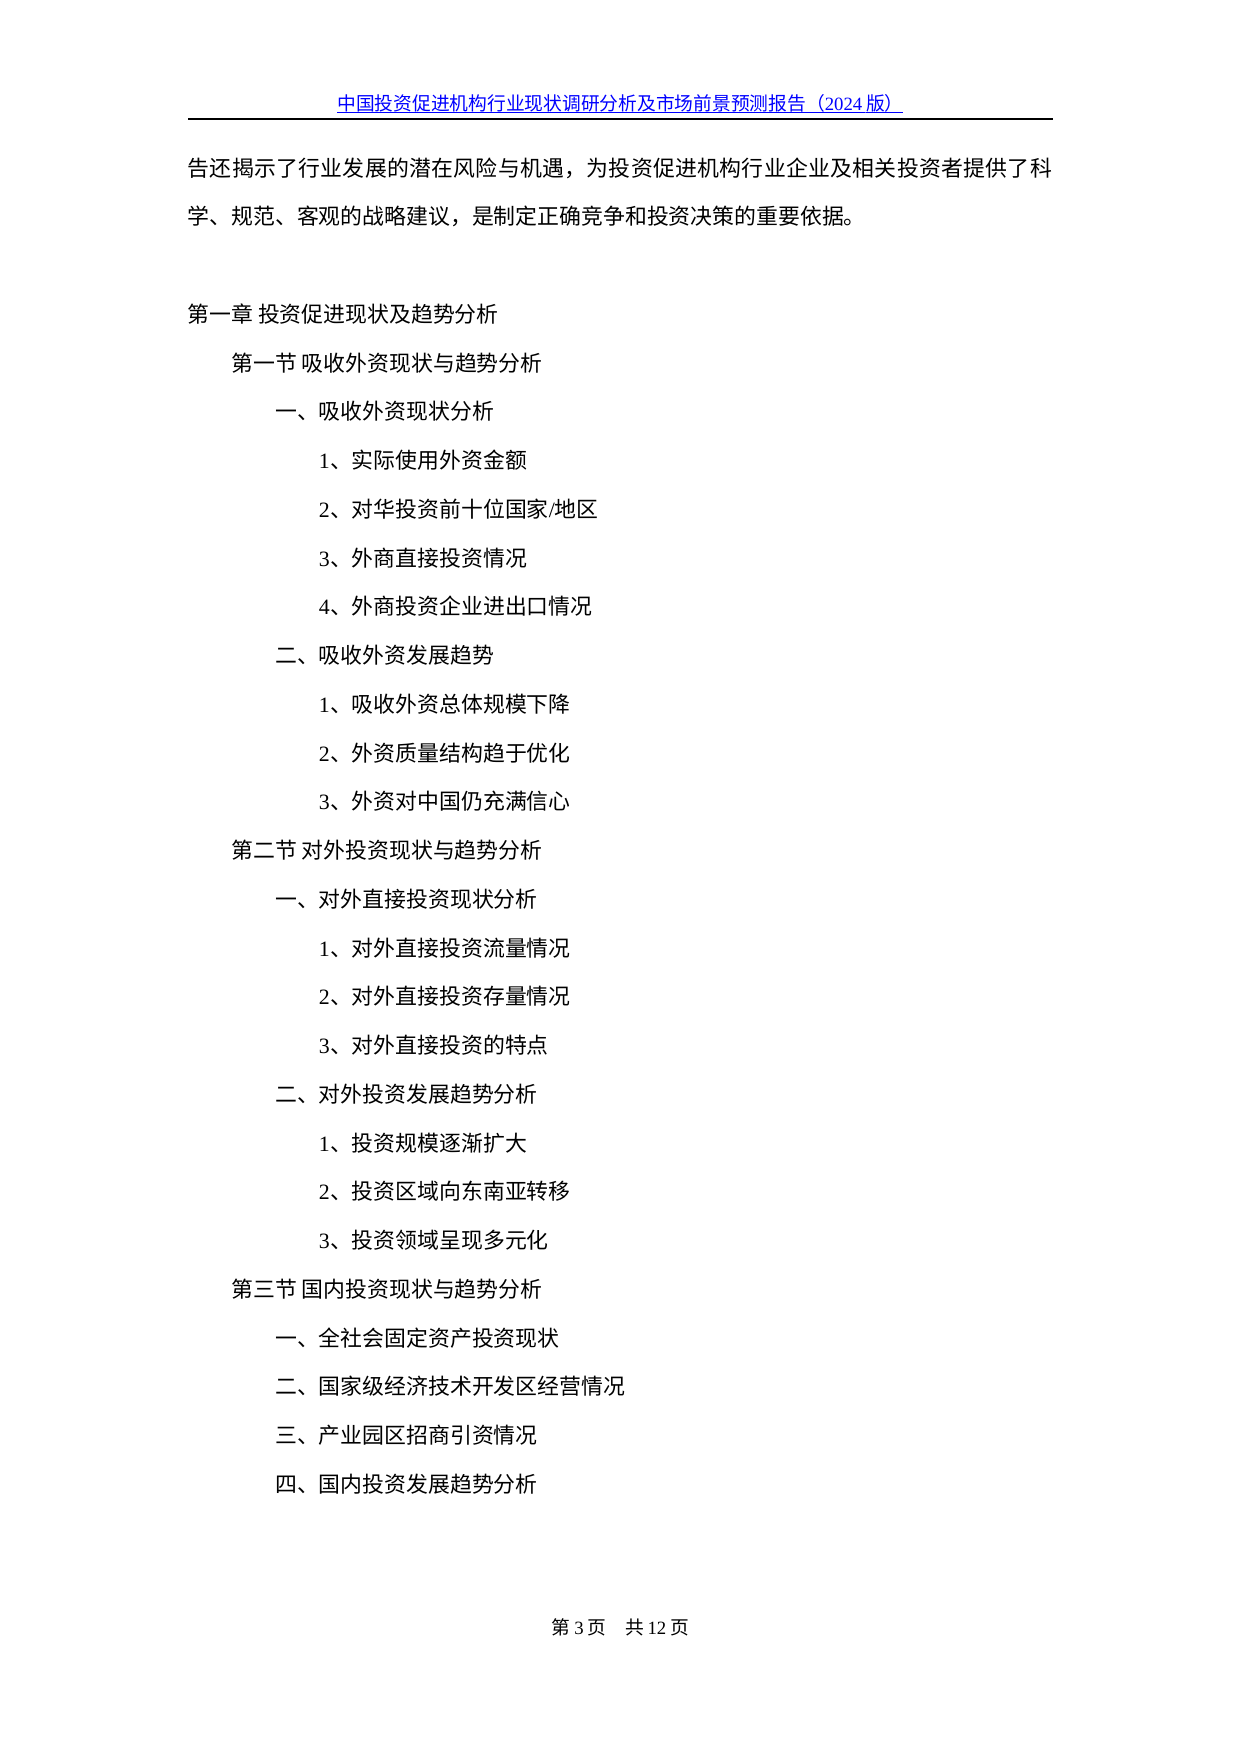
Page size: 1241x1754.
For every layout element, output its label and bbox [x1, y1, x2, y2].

text [187, 150, 1053, 1499]
